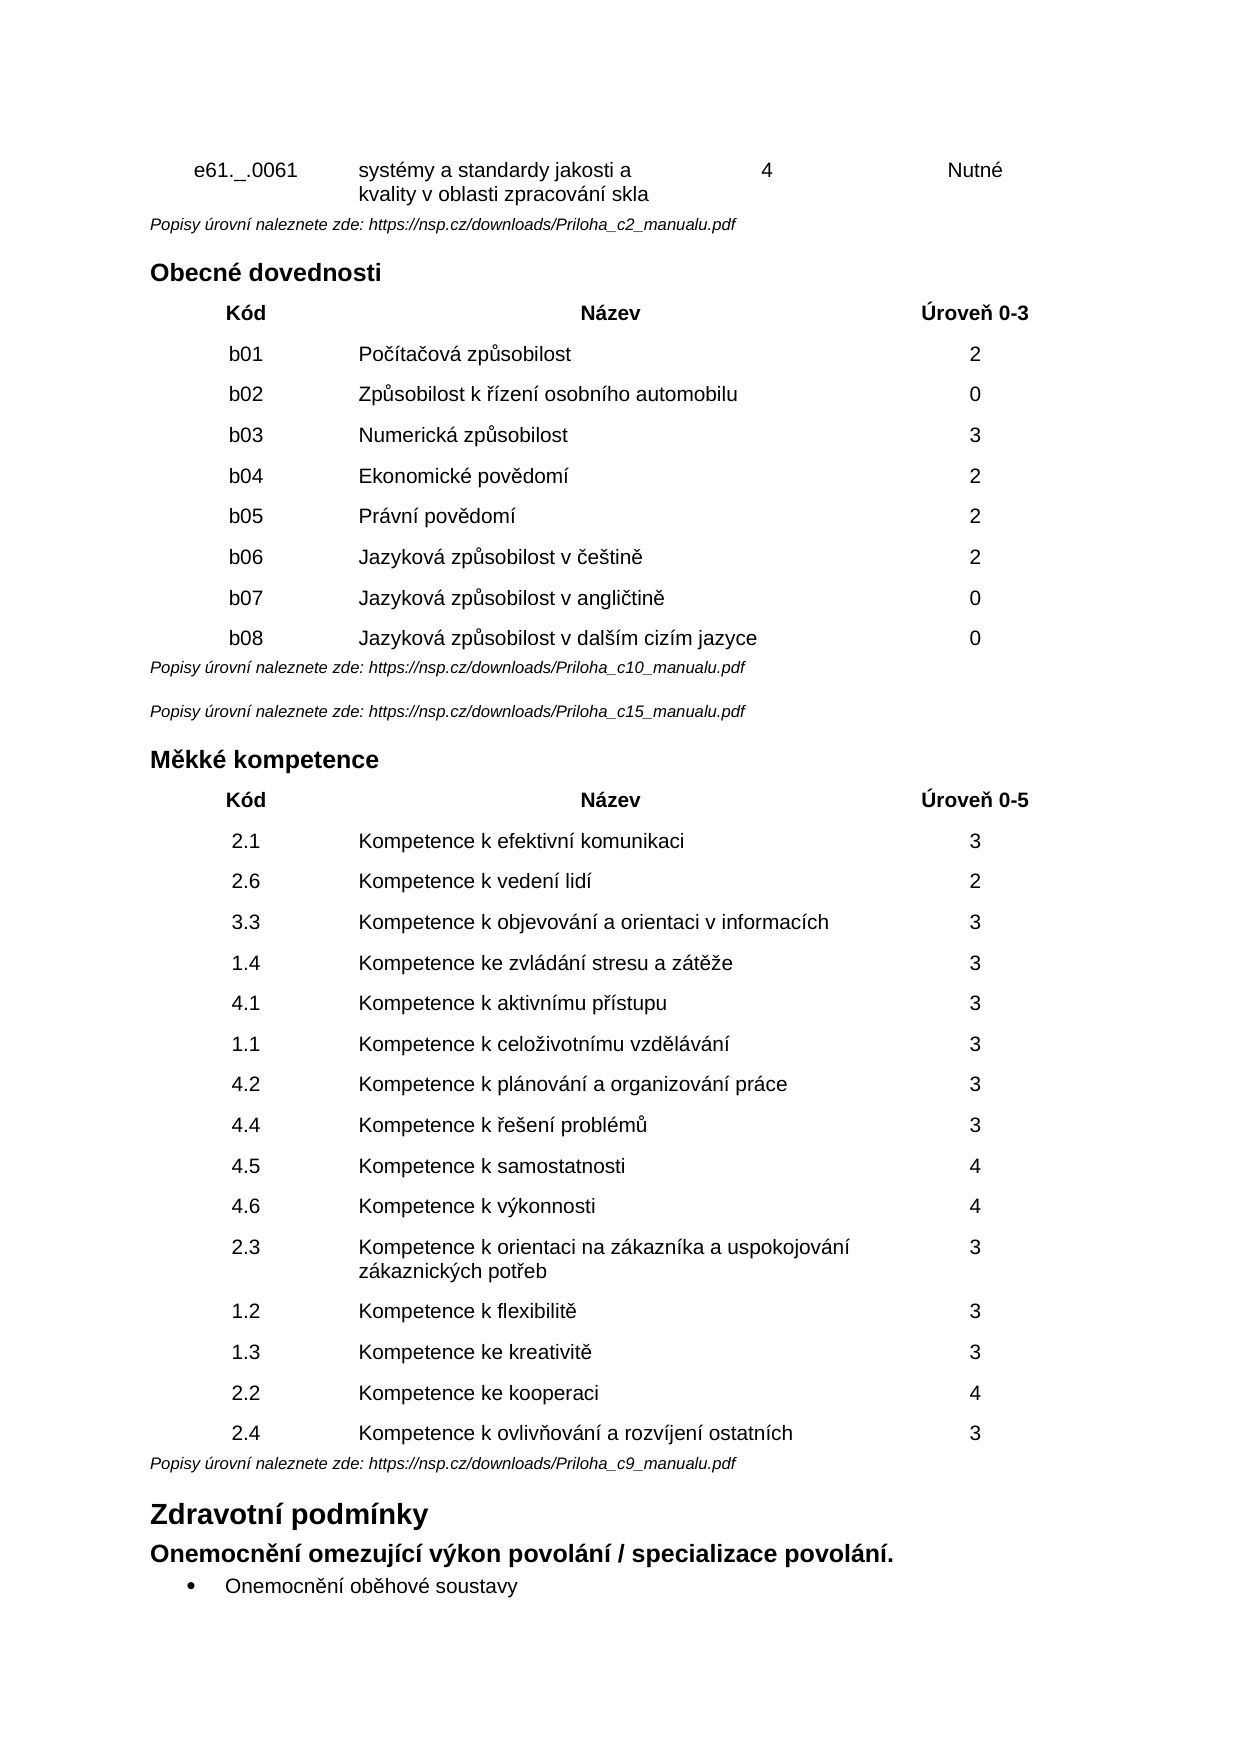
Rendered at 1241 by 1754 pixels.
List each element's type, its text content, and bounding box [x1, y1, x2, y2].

table_header Úroveň 0-3 [871, 293, 1079, 333]
table_cell 3 [871, 942, 1079, 983]
table_cell systémy a standardy jakosti a kvality v oblasti zpracování skla [350, 150, 662, 214]
table_cell Nutné [871, 150, 1079, 214]
table_cell 3 [871, 820, 1079, 861]
table_cell b01 [142, 333, 350, 374]
subtitle Zdravotní podmínky [150, 1497, 1090, 1530]
table_cell 3 [871, 983, 1079, 1023]
table_cell 2.2 [142, 1372, 350, 1413]
table_cell Kompetence k ovlivňování a rozvíjení ostatních [350, 1413, 871, 1453]
table_cell 1.4 [142, 942, 350, 983]
table_cell Kompetence k samostatnosti [350, 1145, 871, 1186]
table_cell 0 [871, 577, 1079, 618]
table_header Kód [142, 293, 350, 333]
table_cell 3 [871, 415, 1079, 455]
table_cell 0 [871, 374, 1079, 414]
table_cell Kompetence ke kooperaci [350, 1372, 871, 1413]
table_cell 2 [871, 333, 1079, 374]
table_cell 3 [871, 1226, 1079, 1291]
table_header Název [350, 780, 871, 820]
table_cell Kompetence k aktivnímu přístupu [350, 983, 871, 1023]
table_header Úroveň 0-5 [871, 780, 1079, 820]
table_cell 3 [871, 901, 1079, 942]
text Popisy úrovní naleznete zde: https://nsp.cz/downloads/Priloha_c2_manualu.pdf [150, 214, 1090, 234]
table_cell e61._.0061 [142, 150, 350, 214]
table_header Kód [142, 780, 350, 820]
text Popisy úrovní naleznete zde: https://nsp.cz/downloads/Priloha_c9_manualu.pdf [150, 1453, 1090, 1473]
list Onemocnění oběhové soustavy [187, 1573, 1090, 1598]
table_cell 2.6 [142, 861, 350, 901]
table_header Název [350, 293, 871, 333]
table_cell Počítačová způsobilost [350, 333, 871, 374]
table_cell 3 [871, 1291, 1079, 1332]
table_cell 4.6 [142, 1186, 350, 1226]
table_cell Jazyková způsobilost v dalším cizím jazyce [350, 618, 871, 658]
table_cell b08 [142, 618, 350, 658]
table_cell Kompetence k objevování a orientaci v informacích [350, 901, 871, 942]
table_cell Kompetence k výkonnosti [350, 1186, 871, 1226]
table_cell 3 [871, 1023, 1079, 1064]
table_cell 2 [871, 536, 1079, 577]
table_cell 0 [871, 618, 1079, 658]
table_cell 2.3 [142, 1226, 350, 1291]
table_cell 4.2 [142, 1064, 350, 1104]
table_cell 1.3 [142, 1332, 350, 1372]
table_cell 3 [871, 1064, 1079, 1104]
table_cell 3 [871, 1413, 1079, 1453]
text Popisy úrovní naleznete zde: https://nsp.cz/downloads/Priloha_c10_manualu.pdf [150, 658, 1090, 677]
table_cell b05 [142, 496, 350, 536]
table_cell Právní povědomí [350, 496, 871, 536]
table_cell 4 [871, 1145, 1079, 1186]
table_cell 3 [871, 1332, 1079, 1372]
table_cell b02 [142, 374, 350, 414]
table_cell Způsobilost k řízení osobního automobilu [350, 374, 871, 414]
table_cell 4.4 [142, 1105, 350, 1145]
table_cell Numerická způsobilost [350, 415, 871, 455]
subtitle Měkké kompetence [150, 744, 1090, 773]
table_cell Kompetence k efektivní komunikaci [350, 820, 871, 861]
table_cell b03 [142, 415, 350, 455]
table_cell 2.1 [142, 820, 350, 861]
subtitle Obecné dovednosti [150, 258, 1090, 286]
table_cell 2 [871, 496, 1079, 536]
text Popisy úrovní naleznete zde: https://nsp.cz/downloads/Priloha_c15_manualu.pdf [150, 701, 1090, 721]
table_cell b06 [142, 536, 350, 577]
table_cell Jazyková způsobilost v angličtině [350, 577, 871, 618]
table_cell 2.4 [142, 1413, 350, 1453]
table_cell 1.2 [142, 1291, 350, 1332]
table_cell Kompetence k flexibilitě [350, 1291, 871, 1332]
table_cell Kompetence k řešení problémů [350, 1105, 871, 1145]
table_cell 2 [871, 455, 1079, 496]
table_cell Jazyková způsobilost v češtině [350, 536, 871, 577]
table_cell b04 [142, 455, 350, 496]
table_cell 2 [871, 861, 1079, 901]
table_cell 4 [871, 1372, 1079, 1413]
table_cell 4 [663, 150, 871, 214]
table_cell 4 [871, 1186, 1079, 1226]
table_cell Kompetence k vedení lidí [350, 861, 871, 901]
table_cell Kompetence k celoživotnímu vzdělávání [350, 1023, 871, 1064]
table_cell Kompetence k plánování a organizování práce [350, 1064, 871, 1104]
table_cell Ekonomické povědomí [350, 455, 871, 496]
table_cell b07 [142, 577, 350, 618]
table_cell Kompetence ke zvládání stresu a zátěže [350, 942, 871, 983]
table_cell Kompetence k orientaci na zákazníka a uspokojování zákaznických potřeb [350, 1226, 871, 1291]
table_cell 3 [871, 1105, 1079, 1145]
subtitle Onemocnění omezující výkon povolání / specializace povolání. [150, 1538, 1090, 1567]
table_cell Kompetence ke kreativitě [350, 1332, 871, 1372]
table_cell 1.1 [142, 1023, 350, 1064]
table_cell 3.3 [142, 901, 350, 942]
table_cell 4.5 [142, 1145, 350, 1186]
table_cell 4.1 [142, 983, 350, 1023]
